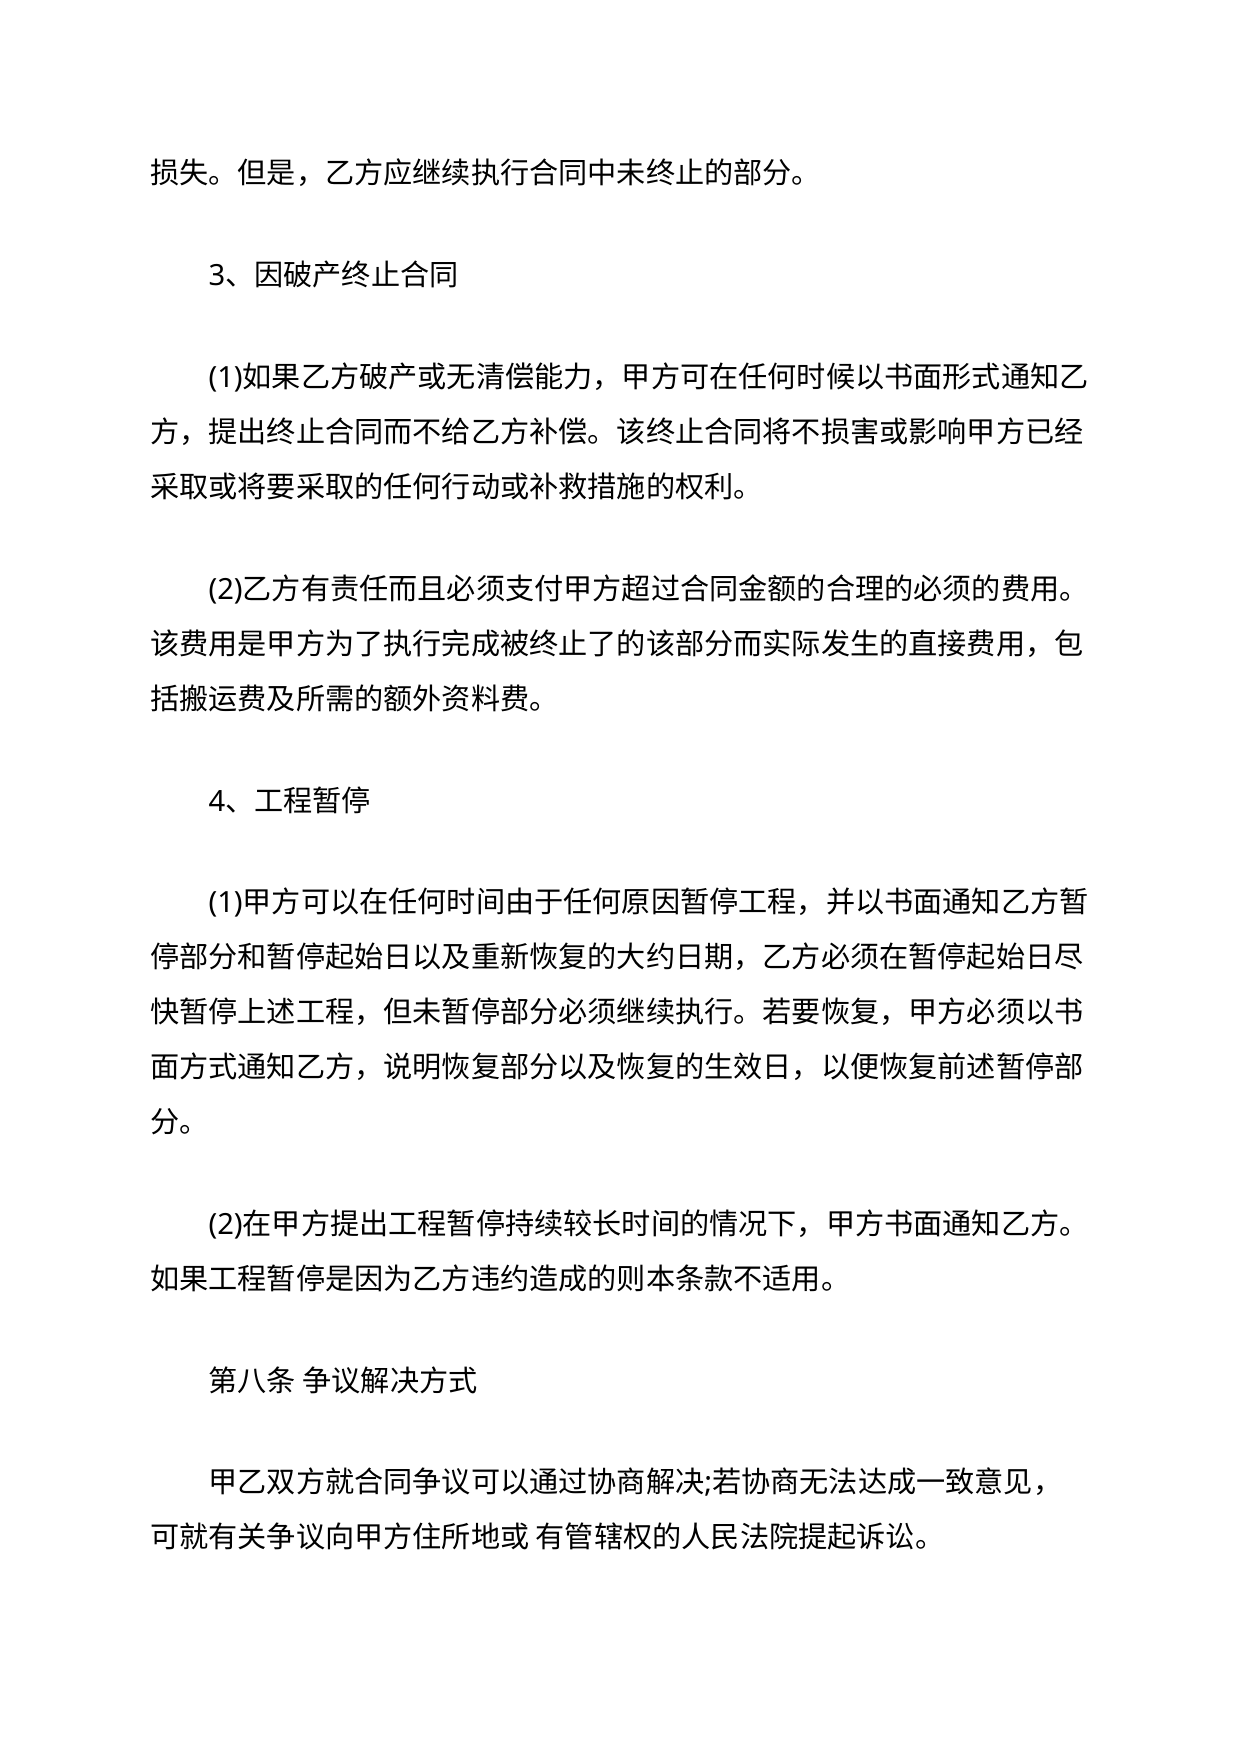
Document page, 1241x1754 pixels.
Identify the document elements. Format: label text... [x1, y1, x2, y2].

text (2)在甲方提出工程暂停持续较长时间的情况下，甲方书面通知乙方。如果工程暂停是因为乙方违约造成的则本条款不适用。 [150, 1201, 1090, 1298]
text 4、工程暂停 [150, 777, 1090, 819]
text 甲乙双方就合同争议可以通过协商解决;若协商无法达成一致意见，可就有关争议向甲方住所地或 有管辖权的人民法院提起诉讼。 [150, 1459, 1090, 1556]
text (2)乙方有责任而且必须支付甲方超过合同金额的合理的必须的费用。该费用是甲方为了执行完成被终止了的该部分而实际发生的直接费用，包括搬运费及所需的额外资料费。 [150, 565, 1090, 718]
text (1)甲方可以在任何时间由于任何原因暂停工程，并以书面通知乙方暂停部分和暂停起始日以及重新恢复的大约日期，乙方必须在暂停起始日尽快暂停上述工程，但未暂停部分必须继续执行。若要恢复，甲方必须以书面方式通知乙方，说明恢复部分以及恢复的生效日，以便恢复前述暂停部分。 [150, 879, 1090, 1141]
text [150, 150, 1090, 192]
text 第八条 争议解决方式 [150, 1357, 1090, 1399]
text 3、因破产终止合同 [150, 252, 1090, 294]
text (1)如果乙方破产或无清偿能力，甲方可在任何时候以书面形式通知乙方，提出终止合同而不给乙方补偿。该终止合同将不损害或影响甲方已经采取或将要采取的任何行动或补救措施的权利。 [150, 354, 1090, 506]
